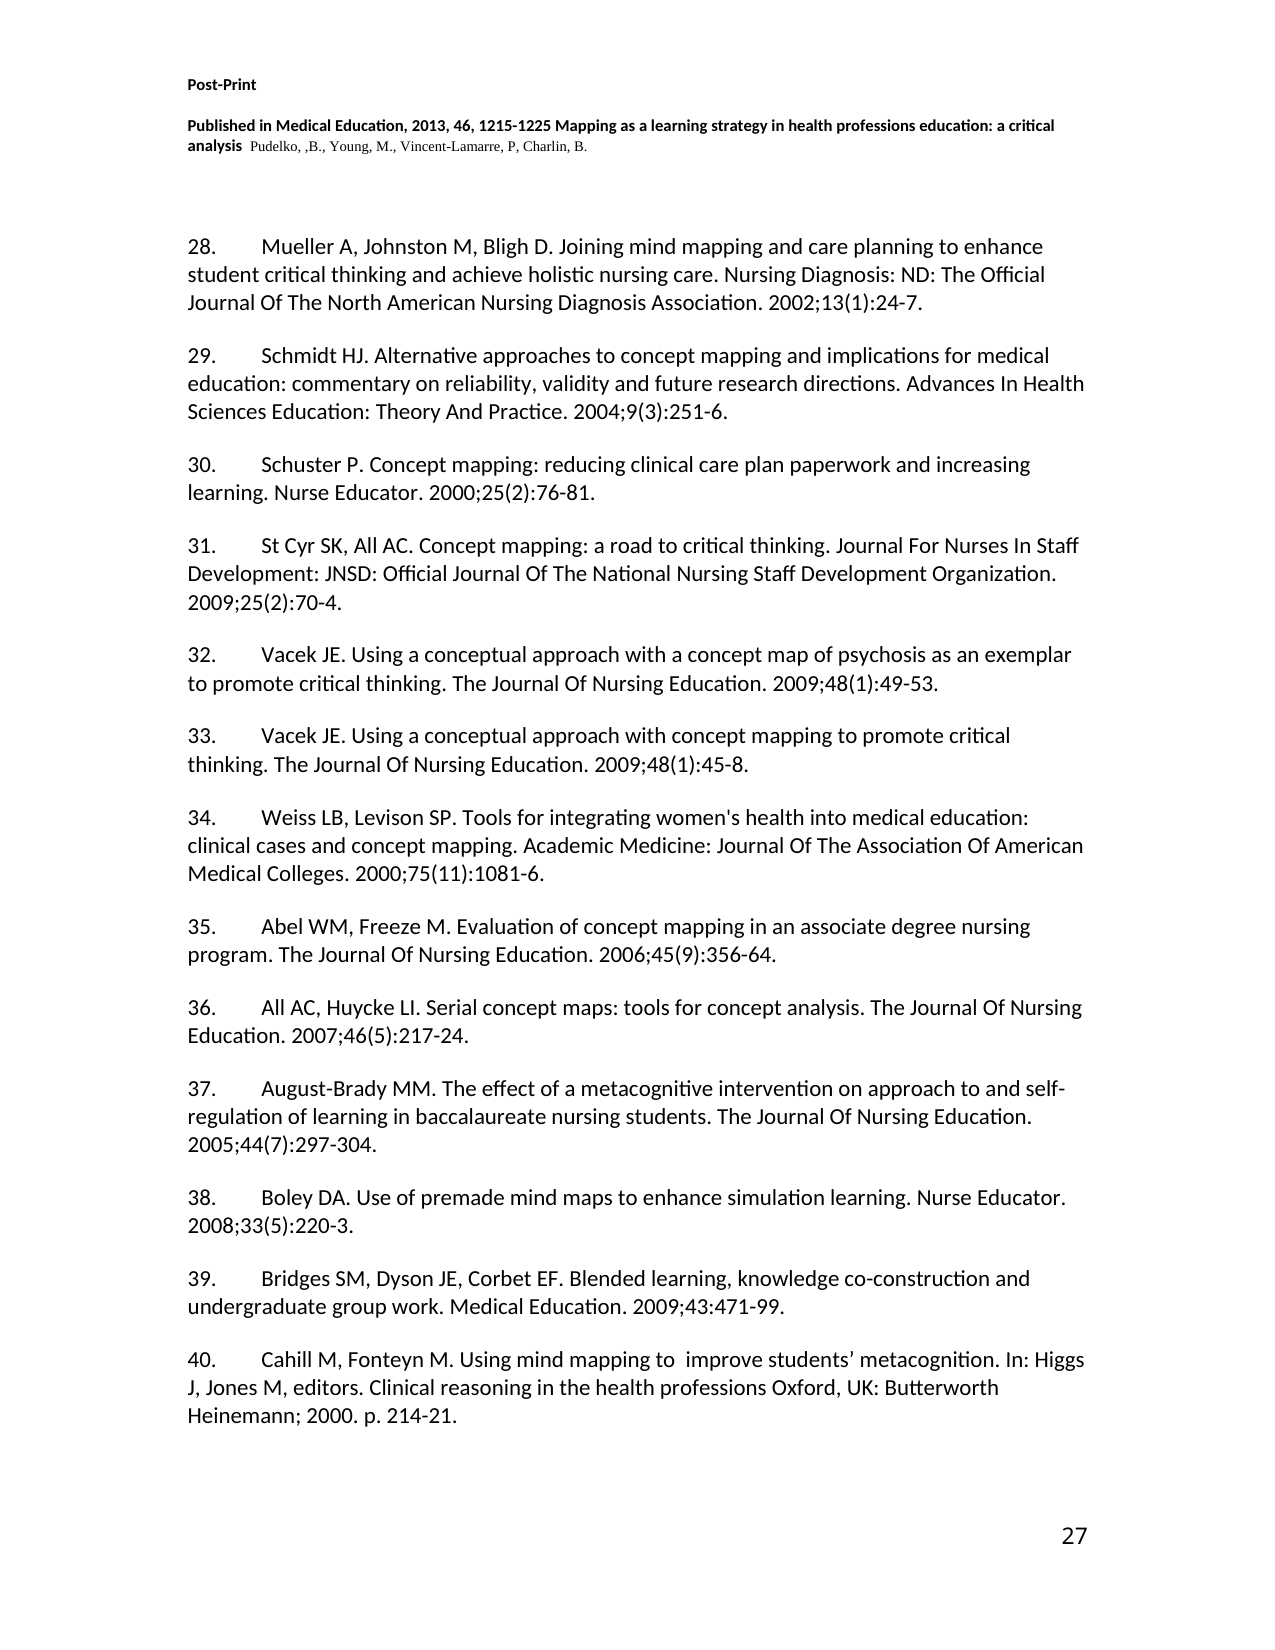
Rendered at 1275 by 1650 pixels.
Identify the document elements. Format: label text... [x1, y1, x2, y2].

text 39. Bridges SM, Dyson JE, Corbet EF. Blended learning, knowledge co-construction and undergraduate group work. Medical Education. 2009;43:471-99. [187, 1264, 1087, 1320]
text 37. August-Brady MM. The effect of a metacognitive intervention on approach to and self-regulation of learning in baccalaureate nursing students. The Journal Of Nursing Education. 2005;44(7):297-304. [187, 1074, 1087, 1158]
text 38. Boley DA. Use of premade mind maps to enhance simulation learning. Nurse Educator. 2008;33(5):220-3. [187, 1183, 1087, 1239]
text 32. Vacek JE. Using a conceptual approach with a concept map of psychosis as an exemplar to promote critical thinking. The Journal Of Nursing Education. 2009;48(1):49-53. [187, 641, 1087, 697]
text 29. Schmidt HJ. Alternative approaches to concept mapping and implications for medical education: commentary on reliability, validity and future research directions. Advances In Health Sciences Education: Theory And Practice. 2004;9(3):251-6. [187, 341, 1087, 426]
text 33. Vacek JE. Using a conceptual approach with concept mapping to promote critical thinking. The Journal Of Nursing Education. 2009;48(1):45-8. [187, 722, 1087, 778]
text 28. Mueller A, Johnston M, Bligh D. Joining mind mapping and care planning to enhance student critical thinking and achieve holistic nursing care. Nursing Diagnosis: ND: The Official Journal Of The North American Nursing Diagnosis Association. 2002;13(1):24-7. [187, 232, 1087, 316]
text 36. All AC, Huycke LI. Serial concept maps: tools for concept analysis. The Journal Of Nursing Education. 2007;46(5):217-24. [187, 993, 1087, 1049]
text 31. St Cyr SK, All AC. Concept mapping: a road to critical thinking. Journal For Nurses In Staff Development: JNSD: Official Journal Of The National Nursing Staff Development Organization. 2009;25(2):70-4. [187, 532, 1087, 616]
text 30. Schuster P. Concept mapping: reducing clinical care plan paperwork and increasing learning. Nurse Educator. 2000;25(2):76-81. [187, 451, 1087, 507]
text 34. Weiss LB, Levison SP. Tools for integrating women's health into medical education: clinical cases and concept mapping. Academic Medicine: Journal Of The Association Of American Medical Colleges. 2000;75(11):1081-6. [187, 803, 1087, 887]
text 35. Abel WM, Freeze M. Evaluation of concept mapping in an associate degree nursing program. The Journal Of Nursing Education. 2006;45(9):356-64. [187, 912, 1087, 968]
text 40. Cahill M, Fonteyn M. Using mind mapping to improve students’ metacognition. In: Higgs J, Jones M, editors. Clinical reasoning in the health professions Oxford, UK: Butterworth Heinemann; 2000. p. 214-21. [187, 1345, 1087, 1429]
